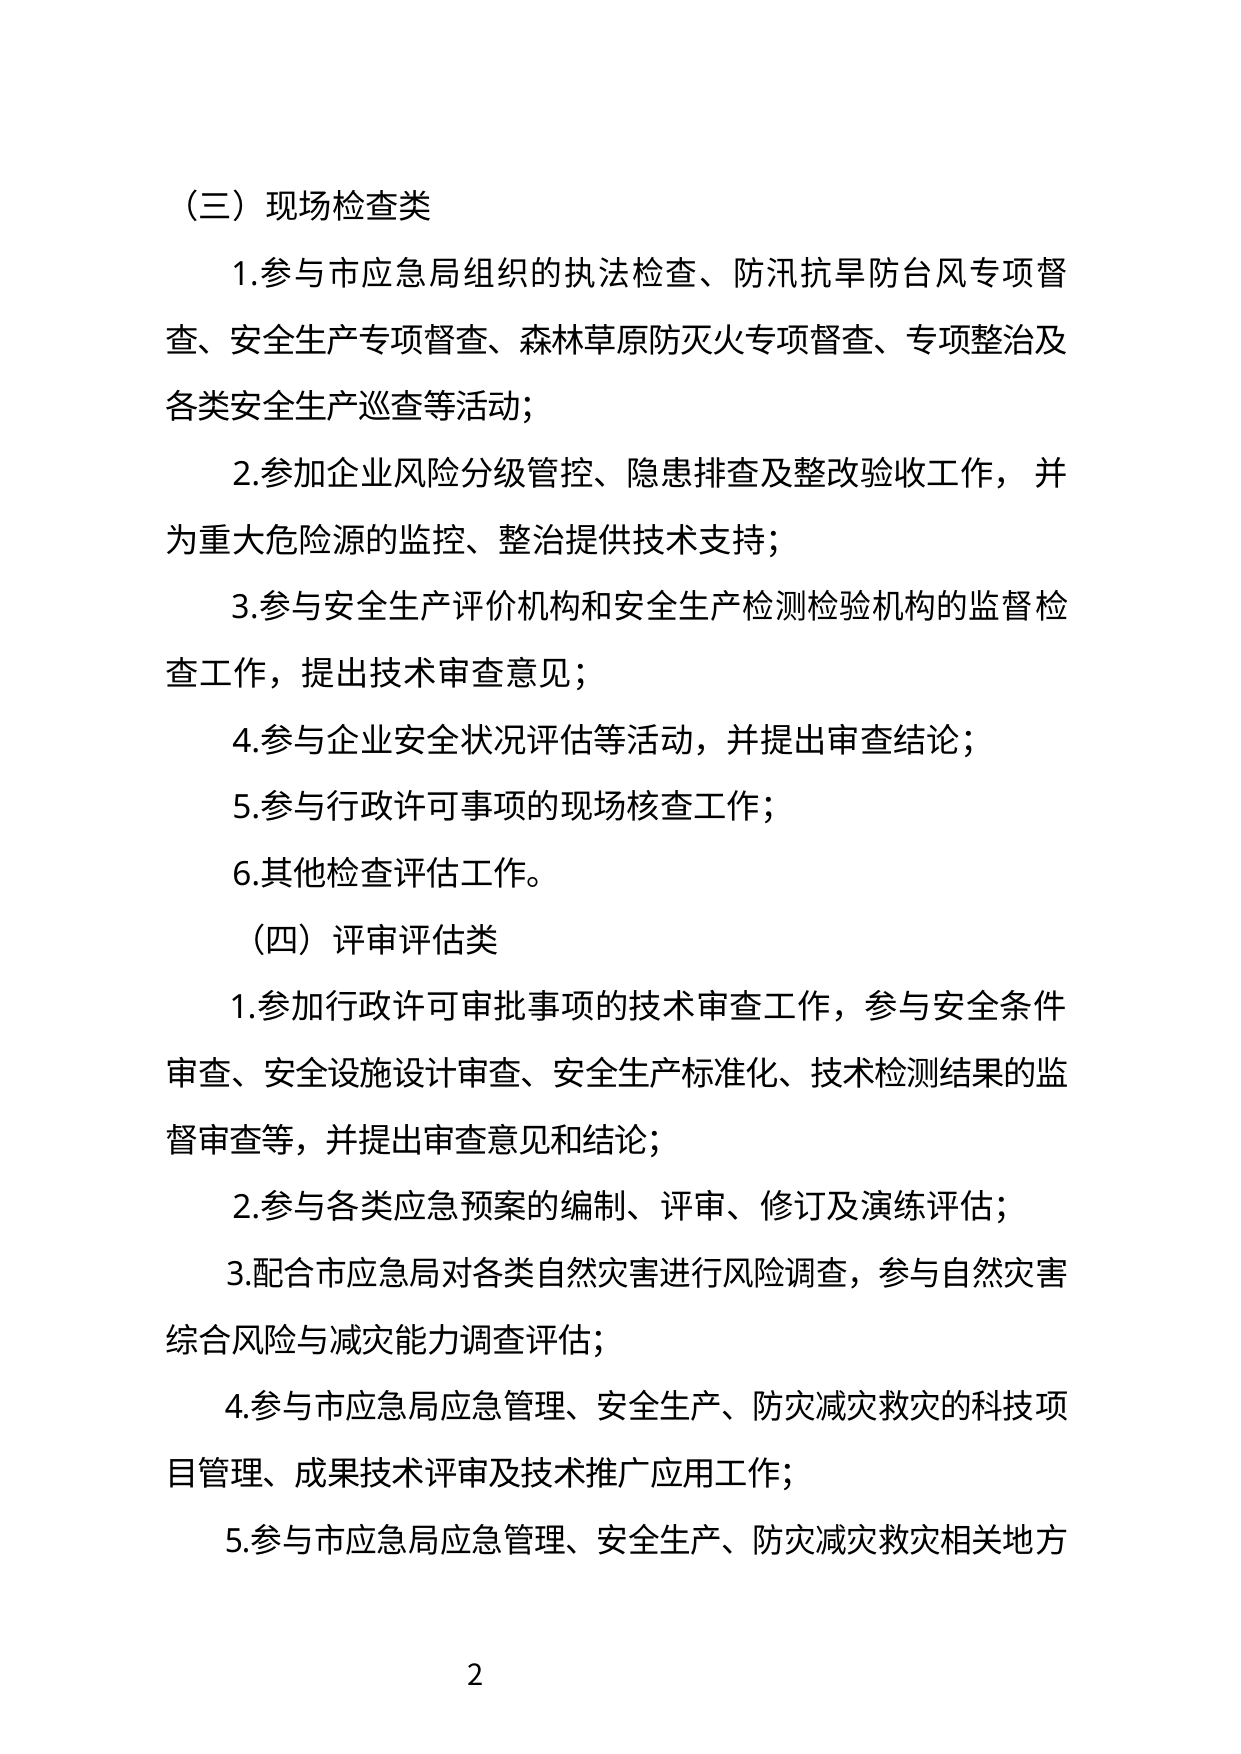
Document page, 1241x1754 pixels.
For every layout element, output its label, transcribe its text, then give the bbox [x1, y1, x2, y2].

list 3.配合市应急局对各类自然灾害进行风险调查，参与自然灾害综合风险与减灾能力调查评估； [165, 1232, 1069, 1365]
list 1.参与市应急局组织的执法检查、防汛抗旱防台风专项督查、安全生产专项督查、森林草原防灭火专项督查、专项整治及各类安全生产巡查等活动； [165, 232, 1069, 432]
list （三）现场检查类 [165, 165, 1069, 232]
list 3.参与安全生产评价机构和安全生产检测检验机构的监督检查工作，提出技术审查意见； [165, 565, 1069, 699]
list 4.参与企业安全状况评估等活动，并提出审查结论； [165, 699, 1069, 765]
text （四）评审评估类 [165, 899, 1069, 965]
list 1.参加行政许可审批事项的技术审查工作，参与安全条件审查、安全设施设计审查、安全生产标准化、技术检测结果的监督审查等，并提出审查意见和结论； [165, 965, 1069, 1165]
list 6.其他检查评估工作。 [165, 832, 1069, 899]
list 5.参与行政许可事项的现场核查工作； [165, 765, 1069, 832]
list 4.参与市应急局应急管理、安全生产、防灾减灾救灾的科技项目管理、成果技术评审及技术推广应用工作； [165, 1365, 1069, 1499]
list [165, 1499, 1069, 1565]
list 2.参与各类应急预案的编制、评审、修订及演练评估； [165, 1165, 1069, 1232]
list 2.参加企业风险分级管控、隐患排查及整改验收工作， 并为重大危险源的监控、整治提供技术支持； [165, 432, 1069, 565]
